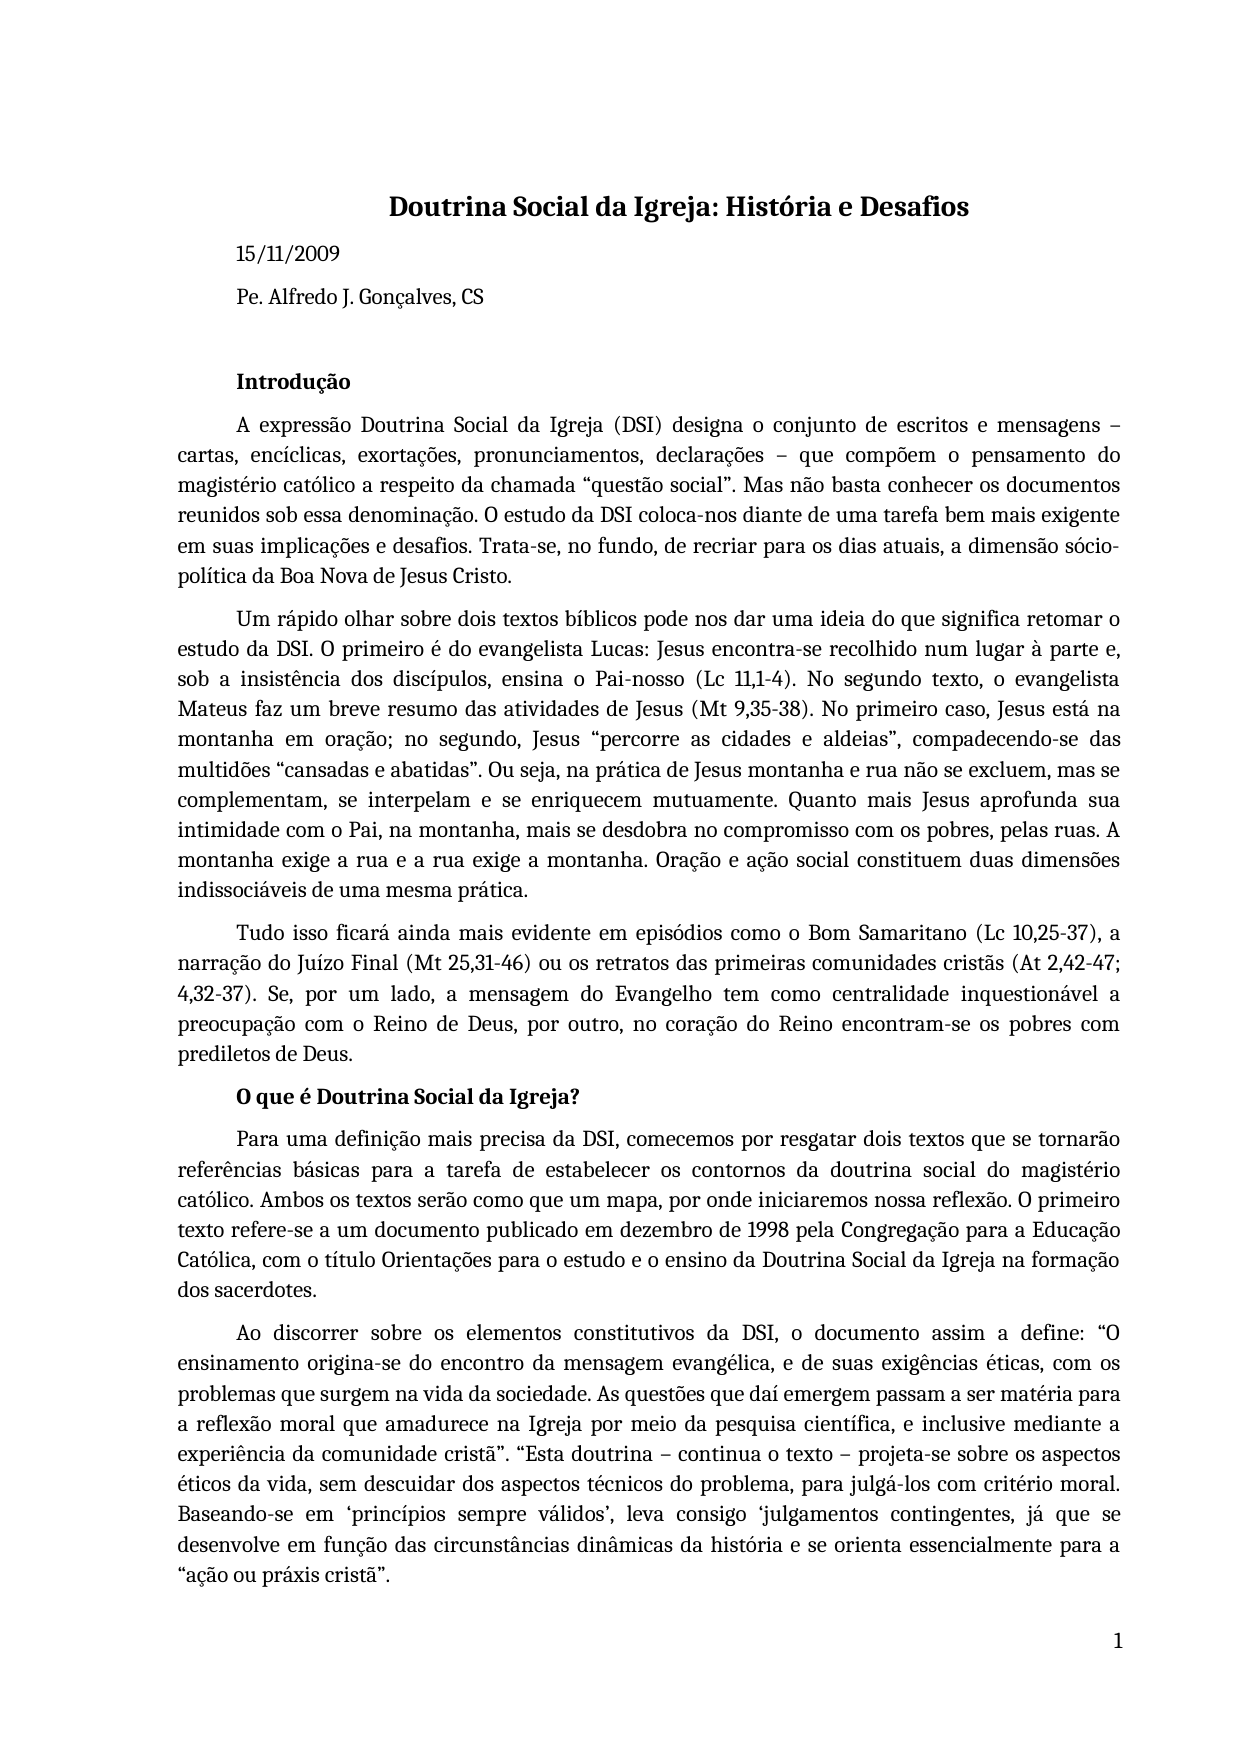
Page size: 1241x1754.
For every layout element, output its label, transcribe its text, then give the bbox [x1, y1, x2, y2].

text Para uma definição mais precisa da DSI, comecemos por resgatar dois textos que se tornarão referências básicas para a tarefa de estabelecer os contornos da doutrina social do magistério católico. Ambos os textos serão como que um mapa, por onde iniciaremos nossa reflexão. O primeiro texto refere-se a um documento publicado em dezembro de 1998 pela Congregação para a Educação Católica, com o título Orientações para o estudo e o ensino da Doutrina Social da Igreja na formação dos sacerdotes. [177, 1126, 1122, 1303]
text Introdução [177, 369, 1122, 395]
text Ao discorrer sobre os elementos constitutivos da DSI, o documento assim a define: “O ensinamento origina-se do encontro da mensagem evangélica, e de suas exigências éticas, com os problemas que surgem na vida da sociedade. As questões que daí emergem passam a ser matéria para a reflexão moral que amadurece na Igreja por meio da pesquisa científica, e inclusive mediante a experiência da comunidade cristã”. “Esta doutrina – continua o texto – projeta-se sobre os aspectos éticos da vida, sem descuidar dos aspectos técnicos do problema, para julgá-los com critério moral. Baseando-se em ‘princípios sempre válidos’, leva consigo ‘julgamentos contingentes, já que se desenvolve em função das circunstâncias dinâmicas da história e se orienta essencialmente para a “ação ou práxis cristã”. [177, 1320, 1122, 1588]
text O que é Doutrina Social da Igreja? [177, 1083, 1122, 1110]
text Um rápido olhar sobre dois textos bíblicos pode nos dar uma ideia do que significa retomar o estudo da DSI. O primeiro é do evangelista Lucas: Jesus encontra-se recolhido num lugar à parte e, sob a insistência dos discípulos, ensina o Pai-nosso (Lc 11,1-4). No segundo texto, o evangelista Mateus faz um breve resumo das atividades de Jesus (Mt 9,35-38). No primeiro caso, Jesus está na montanha em oração; no segundo, Jesus “percorre as cidades e aldeias”, compadecendo-se das multidões “cansadas e abatidas”. Ou seja, na prática de Jesus montanha e rua não se excluem, mas se complementam, se interpelam e se enriquecem mutuamente. Quanto mais Jesus aprofunda sua intimidade com o Pai, na montanha, mais se desdobra no compromisso com os pobres, pelas ruas. A montanha exige a rua e a rua exige a montanha. Oração e ação social constituem duas dimensões indissociáveis de uma mesma prática. [177, 605, 1122, 903]
text A expressão Doutrina Social da Igreja (DSI) designa o conjunto de escritos e mensagens – cartas, encíclicas, exortações, pronunciamentos, declarações – que compõem o pensamento do magistério católico a respeito da chamada “questão social”. Mas não basta conhecer os documentos reunidos sob essa denominação. O estudo da DSI coloca-nos diante de uma tarefa bem mais exigente em suas implicações e desafios. Trata-se, no fundo, de recriar para os dias atuais, a dimensão sócio-política da Boa Nova de Jesus Cristo. [177, 412, 1122, 589]
text Doutrina Social da Igreja: História e Desafios [177, 190, 1122, 223]
text Pe. Alfredo J. Gonçalves, CS [177, 283, 1122, 310]
text 15/11/2009 [177, 241, 1122, 267]
text Tudo isso ficará ainda mais evidente em episódios como o Bom Samaritano (Lc 10,25-37), a narração do Juízo Final (Mt 25,31-46) ou os retratos das primeiras comunidades cristãs (At 2,42-47; 4,32-37). Se, por um lado, a mensagem do Evangelho tem como centralidade inquestionável a preocupação com o Reino de Deus, por outro, no coração do Reino encontram-se os pobres com prediletos de Deus. [177, 920, 1122, 1067]
